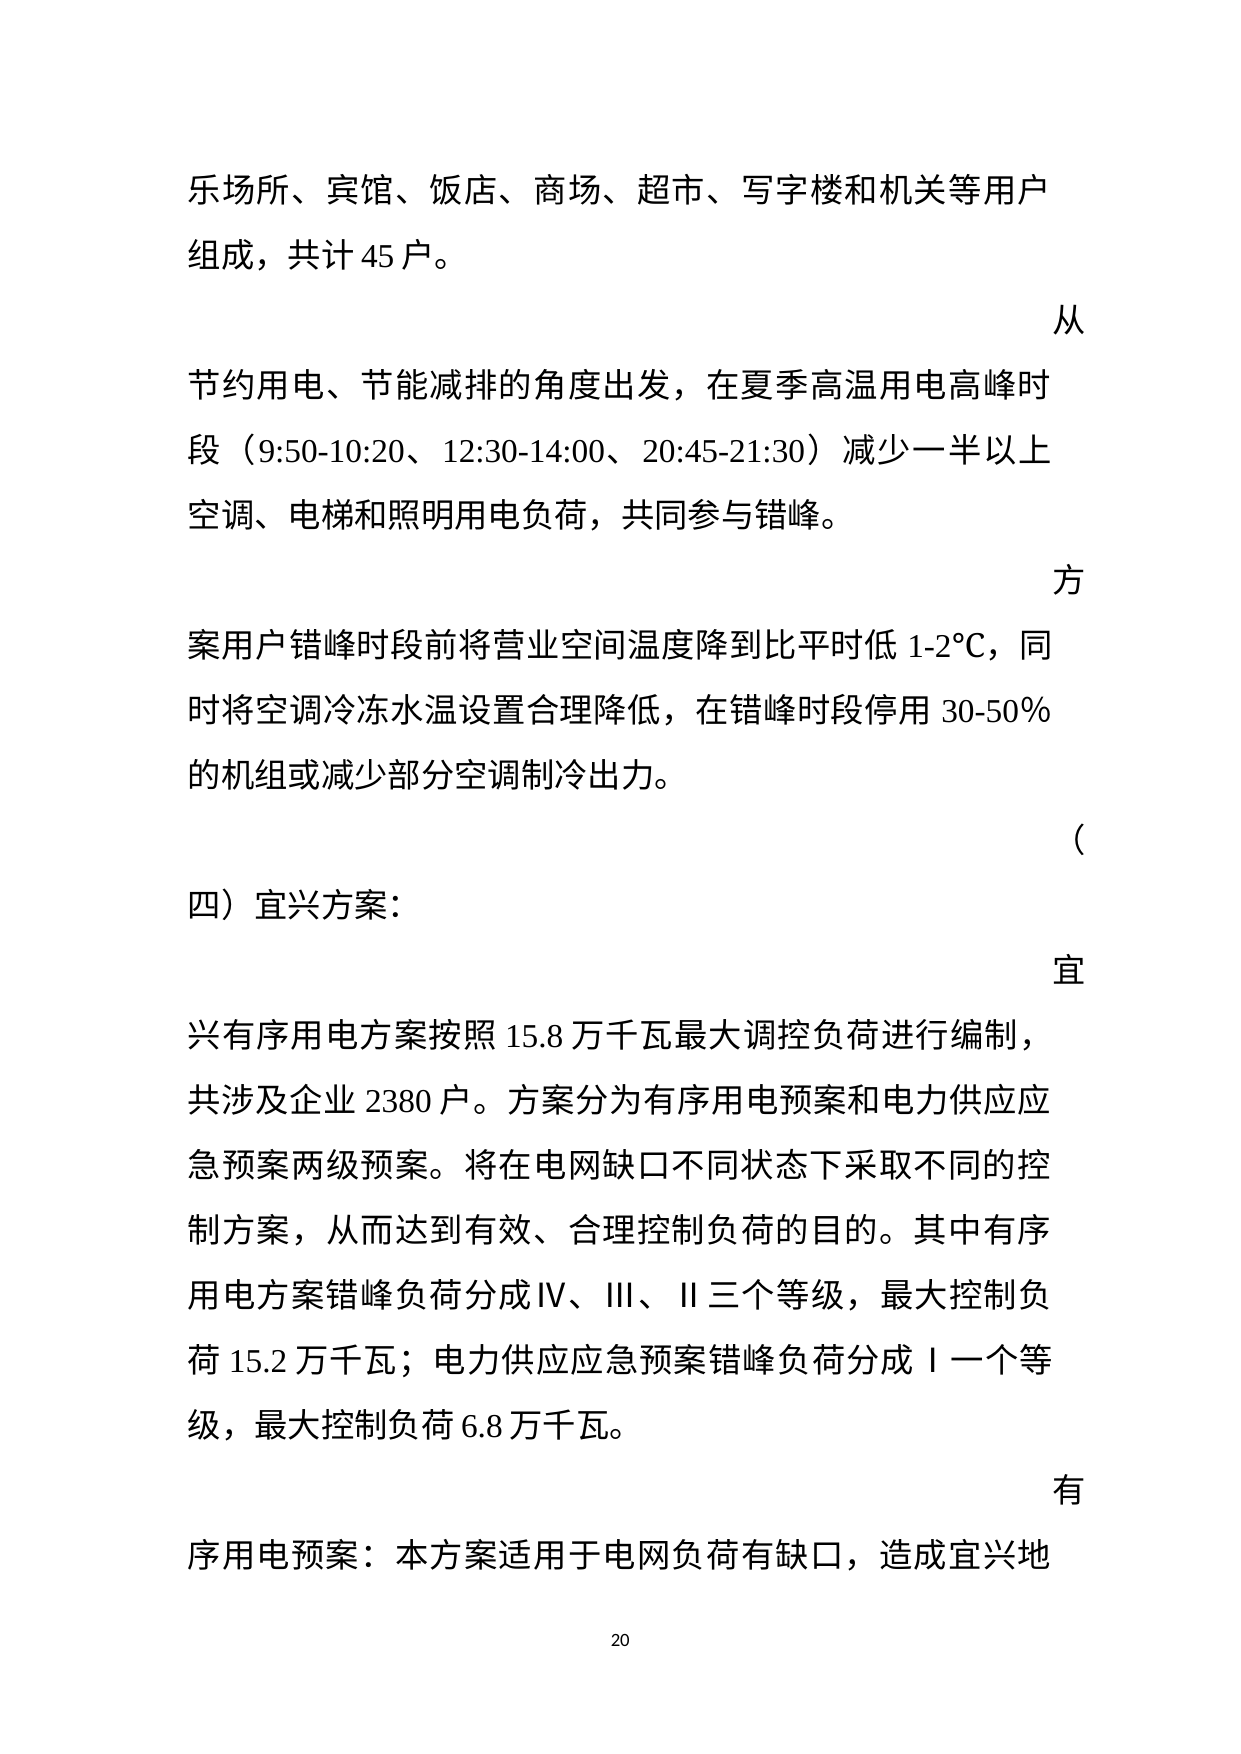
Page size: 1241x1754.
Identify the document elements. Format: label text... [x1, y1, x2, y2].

text 方案用户错峰时段前将营业空间温度降到比平时低1-2℃，同时将空调冷冻水温设置合理降低，在错峰时段停用30-50％的机组或减少部分空调制冷出力。 [187, 546, 1053, 806]
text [187, 1456, 1053, 1586]
text 从节约用电、节能减排的角度出发，在夏季高温用电高峰时段（9:50-10:20、12:30-14:00、20:45-21:30）减少一半以上空调、电梯和照明用电负荷，共同参与错峰。 [187, 286, 1053, 546]
text 宜兴有序用电方案按照15.8万千瓦最大调控负荷进行编制，共涉及企业2380户。方案分为有序用电预案和电力供应应急预案两级预案。将在电网缺口不同状态下采取不同的控制方案，从而达到有效、合理控制负荷的目的。其中有序用电方案错峰负荷分成Ⅳ、Ⅲ、Ⅱ三个等级，最大控制负荷15.2万千瓦；电力供应应急预案错峰负荷分成Ⅰ一个等级，最大控制负荷6.8万千瓦。 [187, 936, 1053, 1456]
text （四）宜兴方案： [187, 806, 1053, 936]
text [187, 156, 1053, 286]
